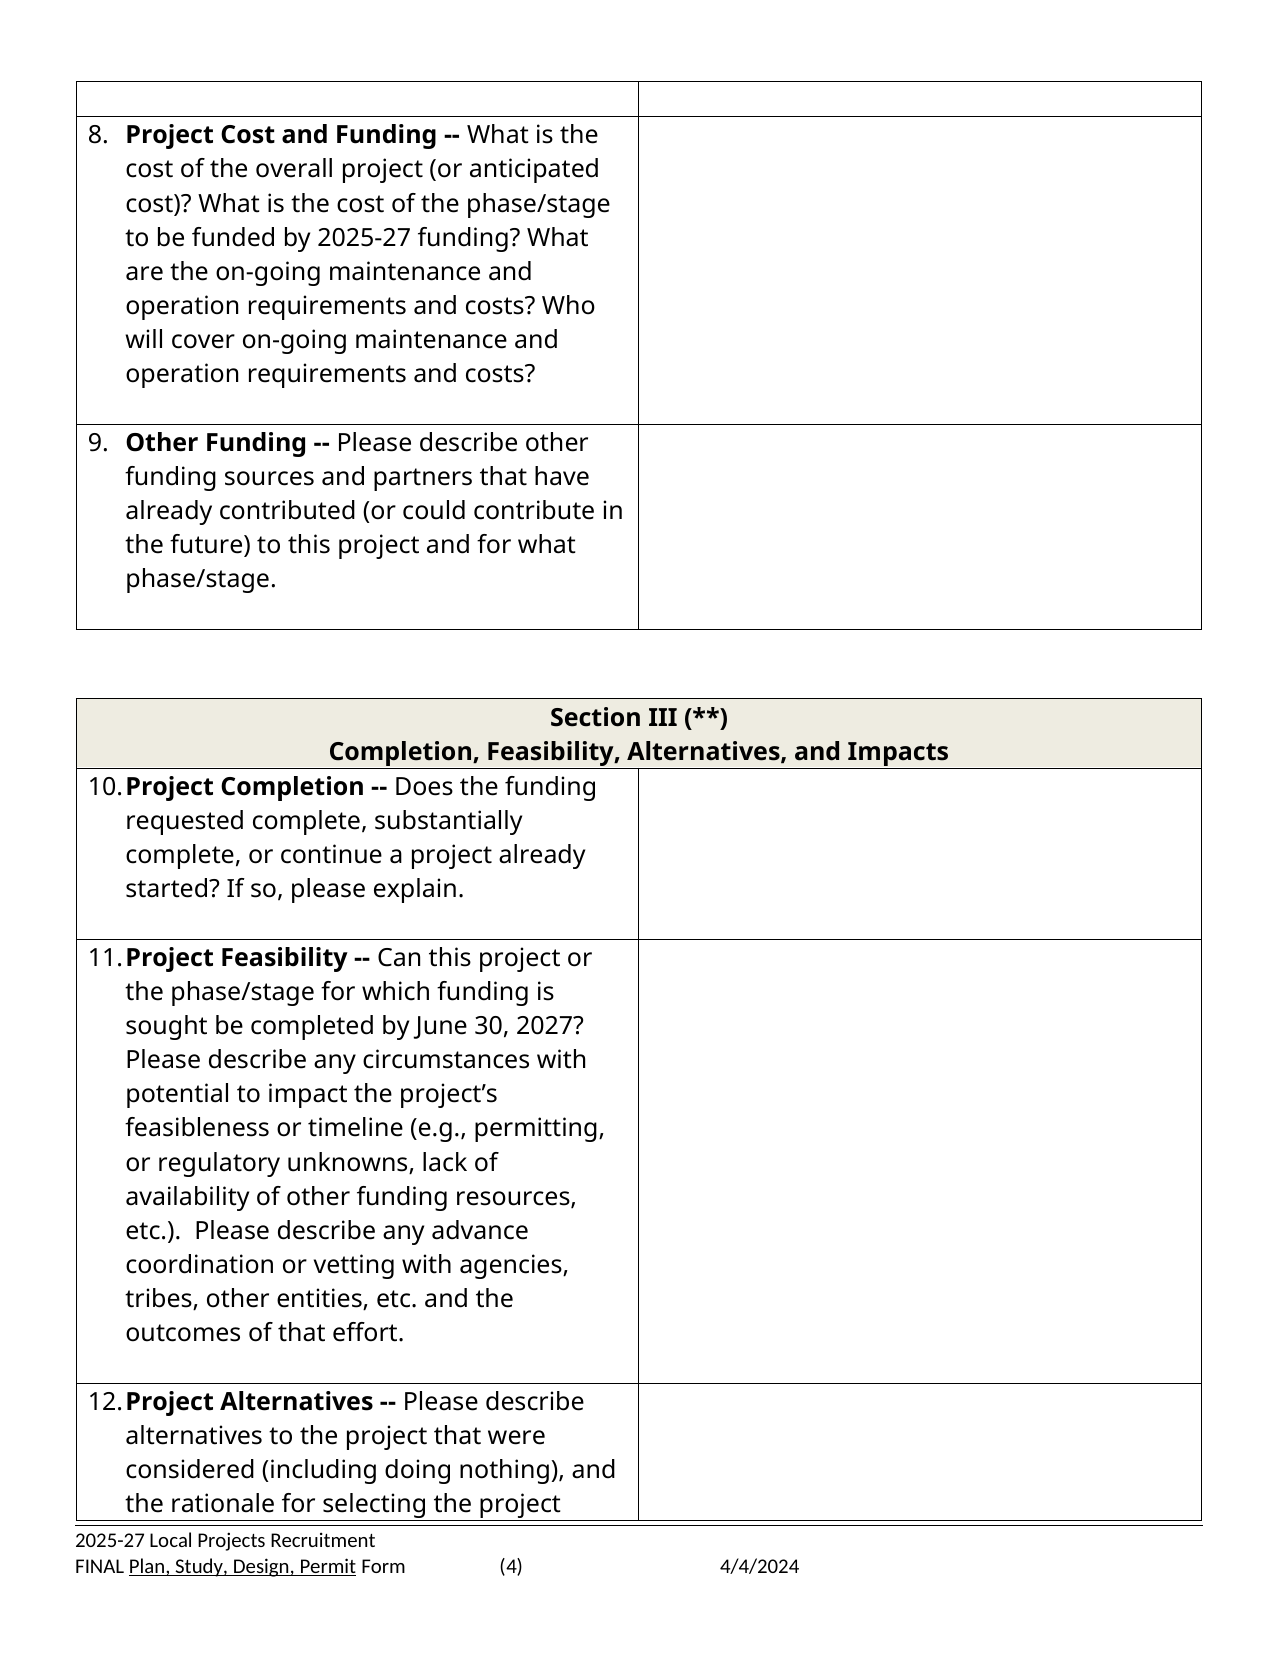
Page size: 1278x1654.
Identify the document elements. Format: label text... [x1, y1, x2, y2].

table_cell [639, 425, 1201, 629]
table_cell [77, 82, 638, 116]
table_cell Project Completion -- Does the funding requested complete, substantially complete, or continue a project already started? If so, please explain. [77, 769, 638, 939]
table_cell [639, 940, 1201, 1383]
table_cell [639, 1384, 1201, 1520]
table_cell Project Feasibility -- Can this project or the phase/stage for which funding is sought be completed by June 30, 2027? Please describe any circumstances with potential to impact the project’s feasibleness or timeline (e.g., permitting, or regulatory unknowns, lack of availability of other funding resources, etc.). Please describe any advance coordination or vetting with agencies, tribes, other entities, etc. and the outcomes of that effort. [77, 940, 638, 1383]
table_cell Other Funding -- Please describe other funding sources and partners that have already contributed (or could contribute in the future) to this project and for what phase/stage. [77, 425, 638, 629]
table_cell Project Cost and Funding -- What is the cost of the overall project (or anticipated cost)? What is the cost of the phase/stage to be funded by 2025-27 funding? What are the on-going maintenance and operation requirements and costs? Who will cover on-going maintenance and operation requirements and costs? [77, 117, 638, 424]
table_cell [639, 769, 1201, 939]
table_cell [639, 82, 1201, 116]
table_header Section III (**) Completion, Feasibility, Alternatives, and Impacts [77, 699, 1201, 767]
table_cell [639, 117, 1201, 424]
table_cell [77, 1384, 638, 1520]
